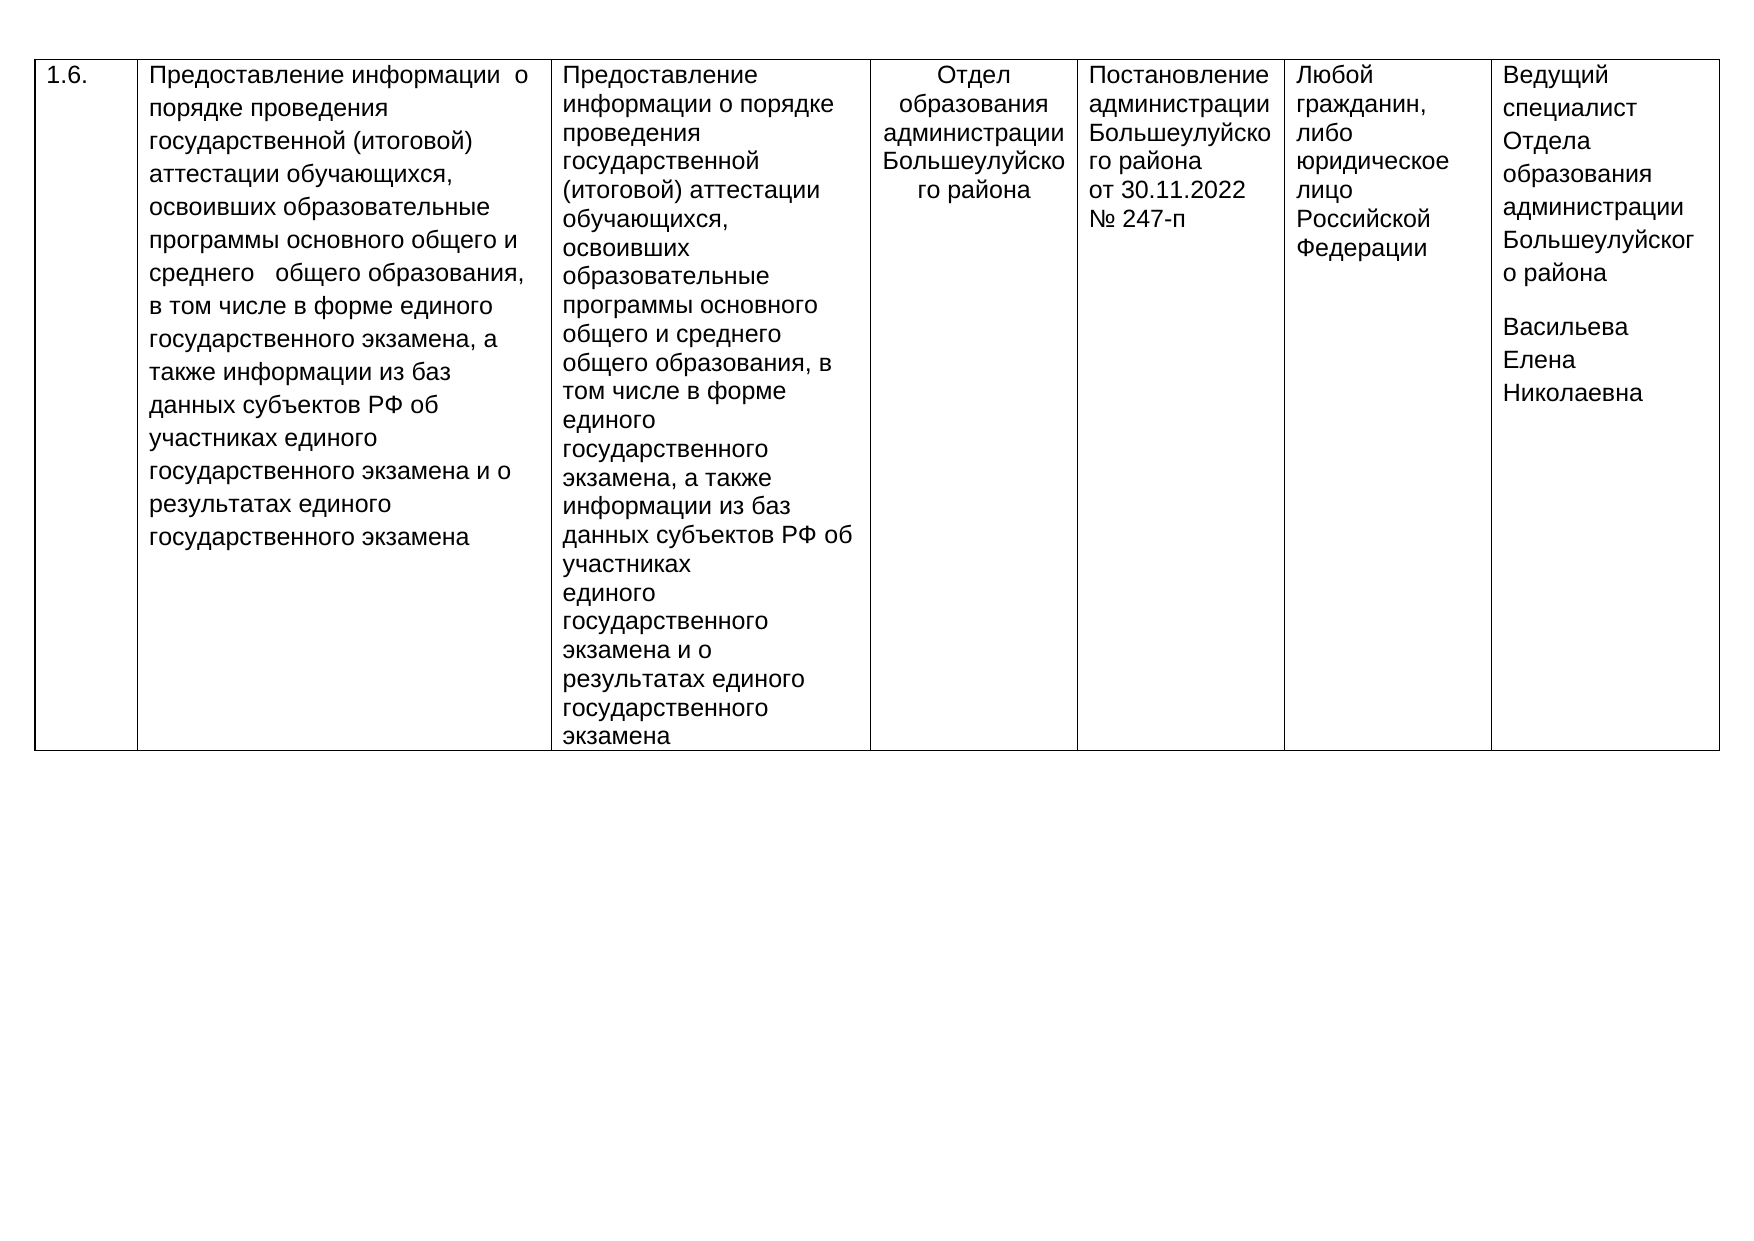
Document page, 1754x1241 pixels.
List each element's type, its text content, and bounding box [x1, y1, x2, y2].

table_cell 1.6. [36, 60, 137, 750]
table_cell Предоставление информации о порядке проведения государственной (итоговой) аттестации обучающихся, освоивших образовательные программы основного общего и среднего общего образования, в том числе в форме единого государственного экзамена, а также информации из баз данных субъектов РФ об участниках единого государственного экзамена и о результатах единого государственного экзамена [552, 60, 870, 750]
table_cell Предоставление информации о порядке проведения государственной (итоговой) аттестации обучающихся, освоивших образовательные программы основного общего и среднего общего образования, в том числе в форме единого государственного экзамена, а также информации из баз данных субъектов РФ об участниках единого государственного экзамена и о результатах единого государственного экзамена [138, 60, 551, 750]
table_cell Ведущий специалист Отдела образования администрации Большеулуйского района Васильева Елена Николаевна [1492, 60, 1719, 750]
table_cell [871, 60, 1077, 750]
table_cell Постановление администрации Большеулуйского района от 30.11.2022 № 247-п [1078, 60, 1284, 750]
table_cell Любой гражданин, либо юридическое лицо Российской Федерации [1285, 60, 1491, 750]
